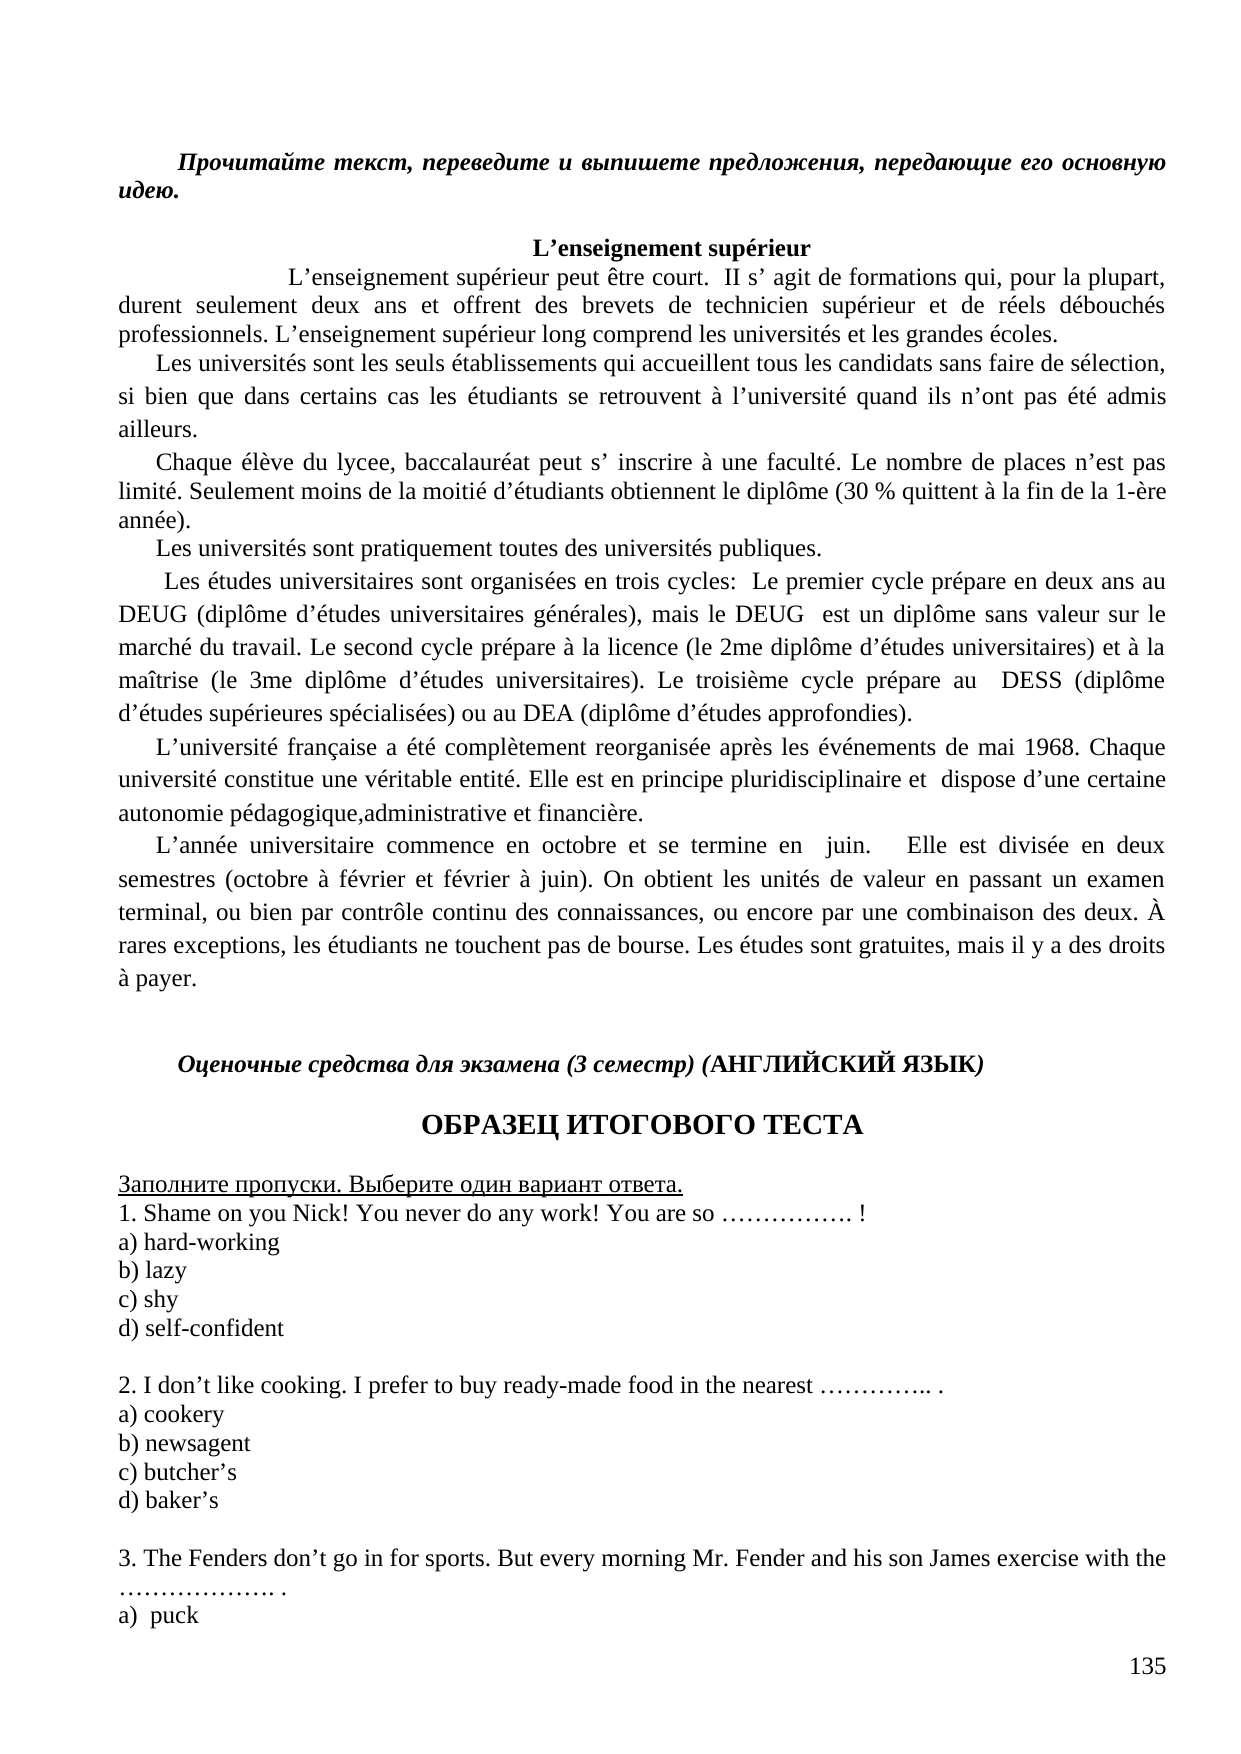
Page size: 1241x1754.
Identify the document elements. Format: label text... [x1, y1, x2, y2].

text L’enseignement supérieur [118, 233, 1167, 262]
text 2. I don’t like cooking. I prefer to buy ready-made food in the nearest ………….. . [118, 1371, 1167, 1399]
text Оценочные средства для экзамена (3 семестр) (АНГЛИЙСКИЙ ЯЗЫК) [118, 1049, 1167, 1078]
text L’enseignement supérieur peut être court. II s’ agit de formations qui, pour la plupart, durent seulement deux ans et offrent des brevets de technicien supérieur et de réels débouchés professionnels. L’enseignement supérieur long comprend les universités et les grandes écoles. [118, 262, 1167, 348]
text b) newsagent [118, 1428, 1167, 1457]
text ОБРАЗЕЦ ИТОГОВОГО ТЕСТА [118, 1107, 1167, 1141]
text L’année universitaire commence en octobre et se termine en juin. Elle est divisée en deux semestres (octobre à février et février à juin). On obtient les unités de valeur en passant un examen terminal, ou bien par contrôle continu des connaissances, ou encore par une combinaison des deux. À rares exceptions, les étudiants ne touchent pas de bourse. Les études sont gratuites, mais il y a des droits à payer. [118, 831, 1167, 991]
text 1. Shame on you Nick! You never do any work! You are so ……………. ! [118, 1198, 1167, 1227]
text Прочитайте текст, переведите и выпишете предложения, передающие его основную идею. [118, 147, 1167, 204]
text d) baker’s [118, 1486, 1167, 1514]
text L’université française a été complètement reorganisée après les événements de mai 1968. Chaque université constitue une véritable entité. Elle est en principe pluridisciplinaire et dispose d’une certaine autonomie pédagogique,administrative et financière. [118, 732, 1167, 826]
text Заполните пропуски. Выберите один вариант ответа. [118, 1169, 1167, 1198]
text Chaque élève du lycee, baccalauréat peut s’ inscrire à une faculté. Le nombre de places n’est pas limité. Seulement moins de la moitié d’étudiants obtiennent le diplôme (30 % quittent à la fin de la 1-ère année). [118, 447, 1167, 533]
text d) self-confident [118, 1313, 1167, 1342]
text 3. The Fenders don’t go in for sports. But every morning Mr. Fender and his son James exercise with the ………………. . [118, 1543, 1167, 1601]
text c) butcher’s [118, 1457, 1167, 1486]
text c) shy [118, 1284, 1167, 1313]
text b) lazy [118, 1256, 1167, 1284]
text a) cookery [118, 1399, 1167, 1428]
text a) puck [118, 1601, 1167, 1629]
text Les universités sont les seuls établissements qui accueillent tous les candidats sans faire de sélection, si bien que dans certains cas les étudiants se retrouvent à l’université quand ils n’ont pas été admis ailleurs. [118, 348, 1167, 443]
text a) hard-working [118, 1227, 1167, 1256]
text Les études universitaires sont organisées en trois cycles: Le premier cycle prépare en deux ans au DEUG (diplôme d’études universitaires générales), mais le DEUG est un diplôme sans valeur sur le marché du travail. Le second cycle prépare à la licence (le 2me diplôme d’études universitaires) et à la maîtrise (le 3me diplôme d’études universitaires). Le troisième cycle prépare au DESS (diplôme d’études supérieures spécialisées) ou au DEA (diplôme d’études approfondies). [118, 566, 1167, 727]
text Les universités sont pratiquement toutes des universités publiques. [118, 533, 1167, 562]
